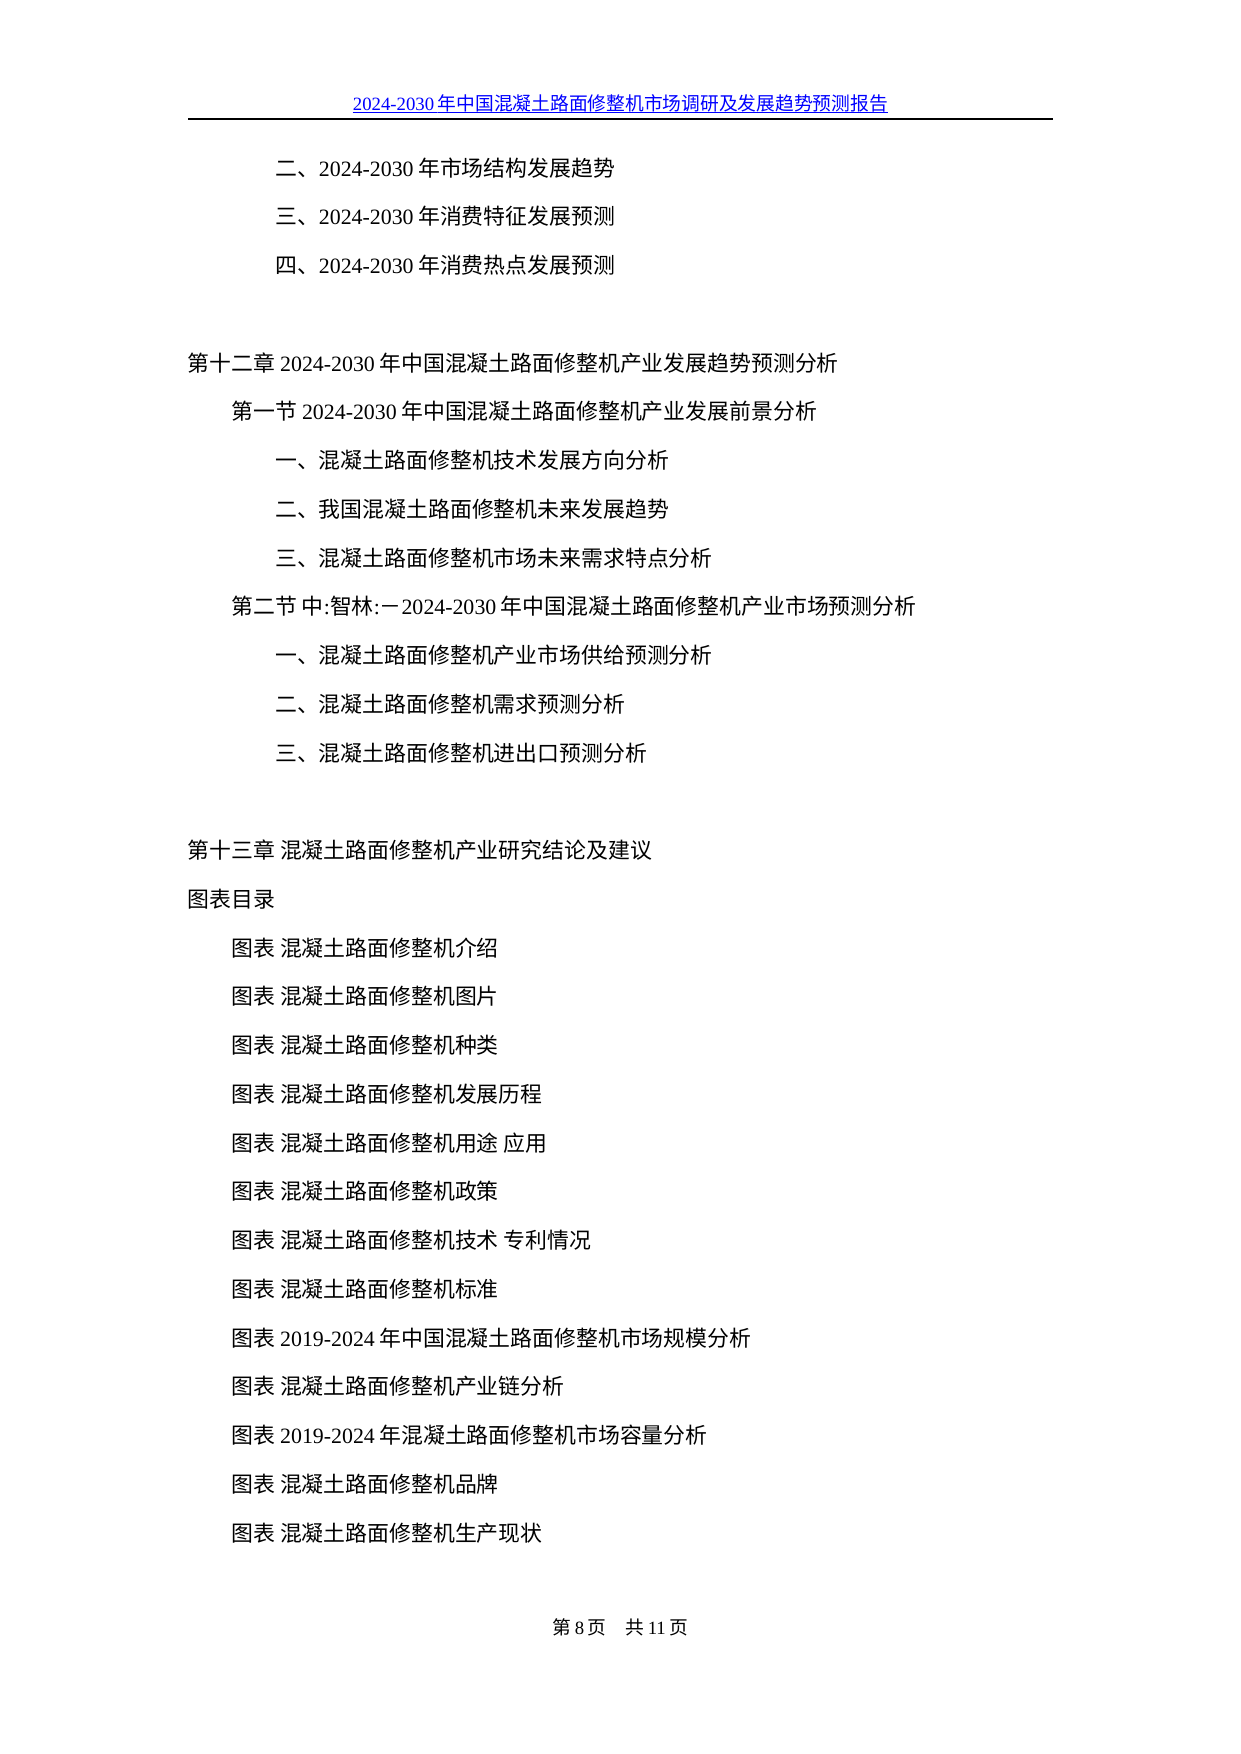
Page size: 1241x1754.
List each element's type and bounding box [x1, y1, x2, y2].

text [187, 150, 1053, 1548]
